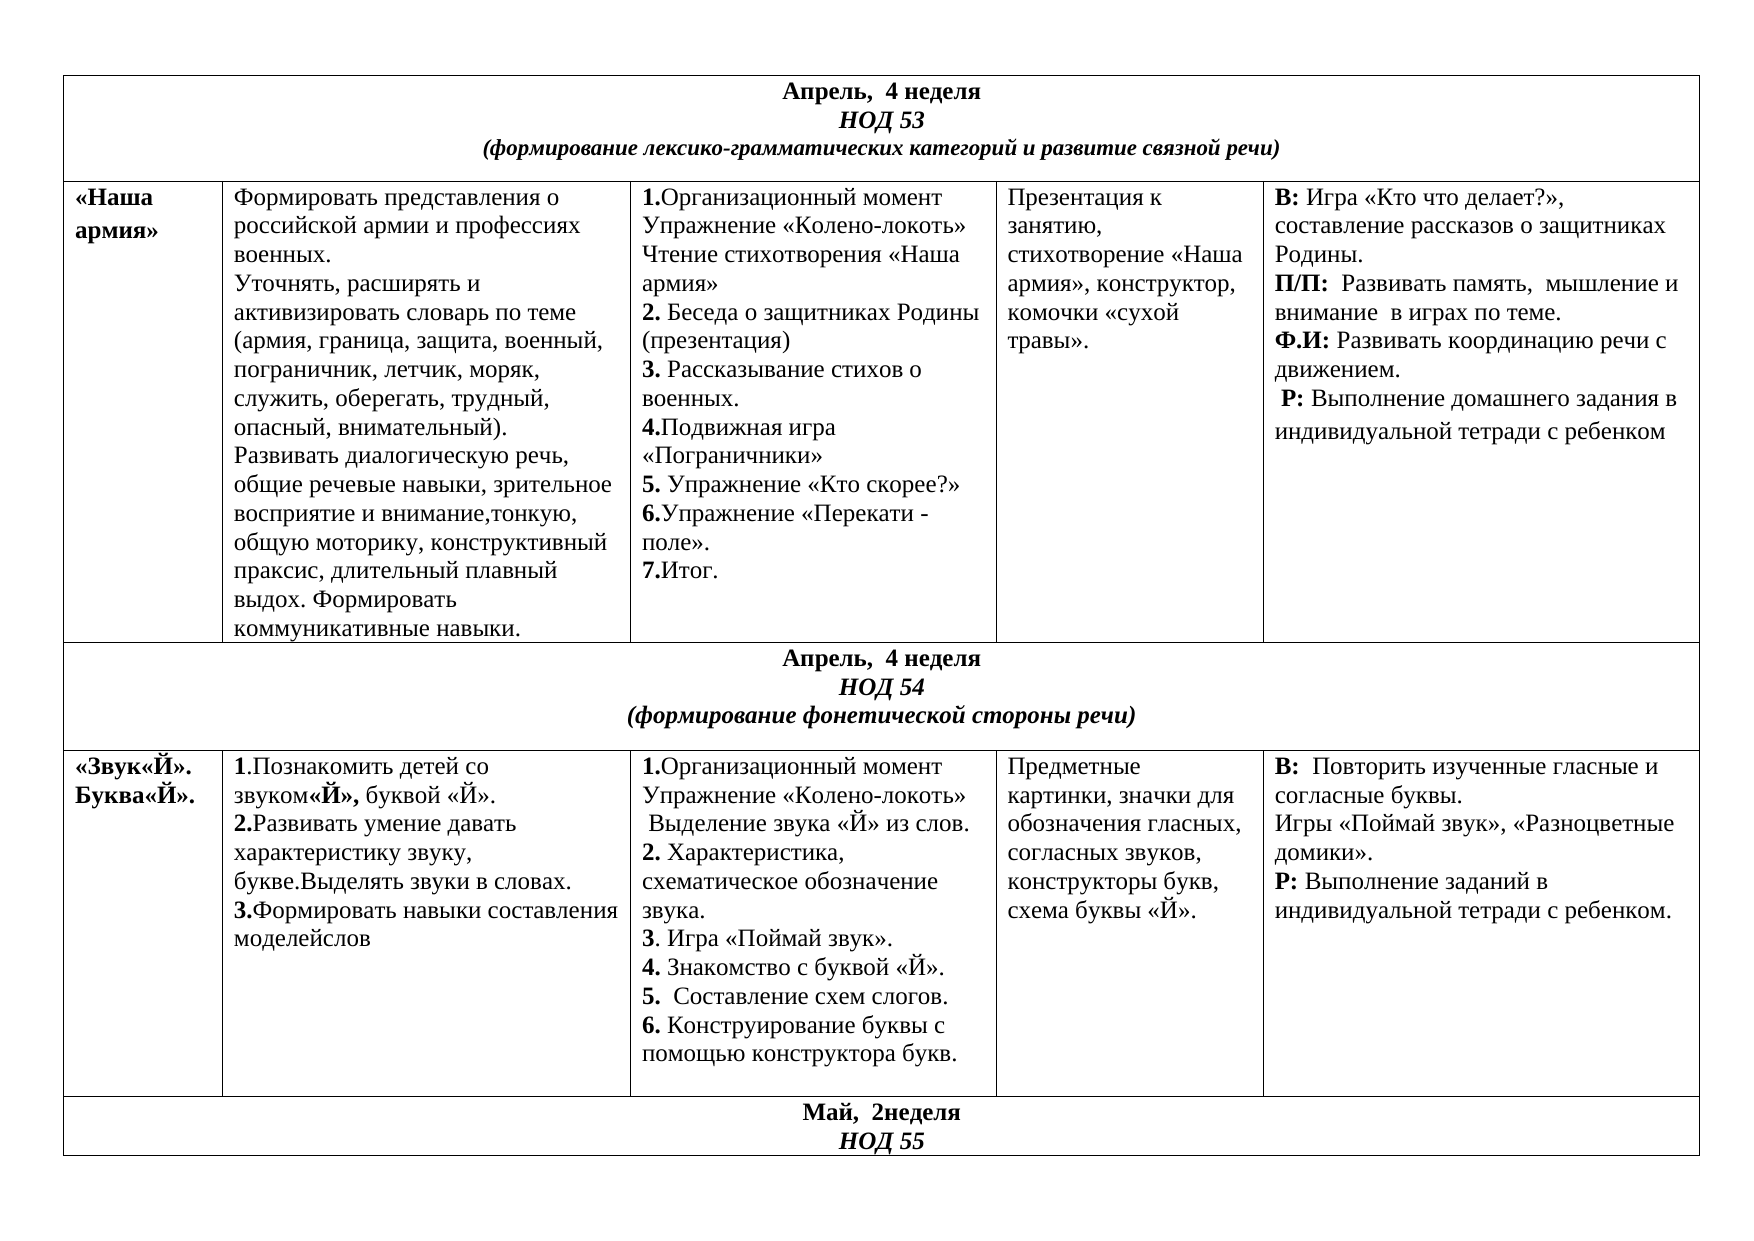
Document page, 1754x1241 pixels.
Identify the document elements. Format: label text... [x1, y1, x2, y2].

table_header Апрель, 4 неделя НОД 53 (формирование лексико-грамматических категорий и развитие связной речи) [64, 76, 1699, 181]
table_cell Формировать представления о российской армии и профессиях военных. Уточнять, расширять и активизировать словарь по теме (армия, граница, защита, военный, пограничник, летчик, моряк, служить, оберегать, трудный, опасный, внимательный). Развивать диалогическую речь, общие речевые навыки, зрительное восприятие и внимание,тонкую, общую моторику, конструктивный праксис, длительный плавный выдох. Формировать коммуникативные навыки. [223, 182, 630, 642]
table_cell 1.Организационный момент Упражнение «Колено-локоть» Чтение стихотворения «Наша армия» 2. Беседа о защитниках Родины (презентация) 3. Рассказывание стихов о военных. 4.Подвижная игра «Пограничники» 5. Упражнение «Кто скорее?» 6.Упражнение «Перекати -поле». 7.Итог. [631, 182, 996, 642]
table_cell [64, 1097, 1699, 1154]
table_cell «Звук«Й». Буква«Й». [64, 751, 222, 1096]
table_cell «Наша армия» [64, 182, 222, 642]
table_cell 1.Организационный момент Упражнение «Колено-локоть» Выделение звука «Й» из слов. 2. Характеристика, схематическое обозначение звука. 3. Игра «Поймай звук». 4. Знакомство с буквой «Й». 5. Составление схем слогов. 6. Конструирование буквы с помощью конструктора букв. [631, 751, 996, 1096]
table_cell Презентация к занятию, стихотворение «Наша армия», конструктор, комочки «сухой травы». [997, 182, 1263, 642]
table_cell В: Повторить изученные гласные и согласные буквы. Игры «Поймай звук», «Разноцветные домики». Р: Выполнение заданий в индивидуальной тетради с ребенком. [1264, 751, 1699, 1096]
table_cell 1.Познакомить детей со звуком«Й», буквой «Й». 2.Развивать умение давать характеристику звуку, букве.Выделять звуки в словах. 3.Формировать навыки составления моделейслов [223, 751, 630, 1096]
table_cell Предметные картинки, значки для обозначения гласных, согласных звуков, конструкторы букв, схема буквы «Й». [997, 751, 1263, 1096]
table_cell Апрель, 4 неделя НОД 54 (формирование фонетической стороны речи) [64, 643, 1699, 750]
table_cell В: Игра «Кто что делает?», составление рассказов о защитниках Родины. П/П: Развивать память, мышление и внимание в играх по теме. Ф.И: Развивать координацию речи с движением. Р: Выполнение домашнего задания в индивидуальной тетради с ребенком [1264, 182, 1699, 642]
